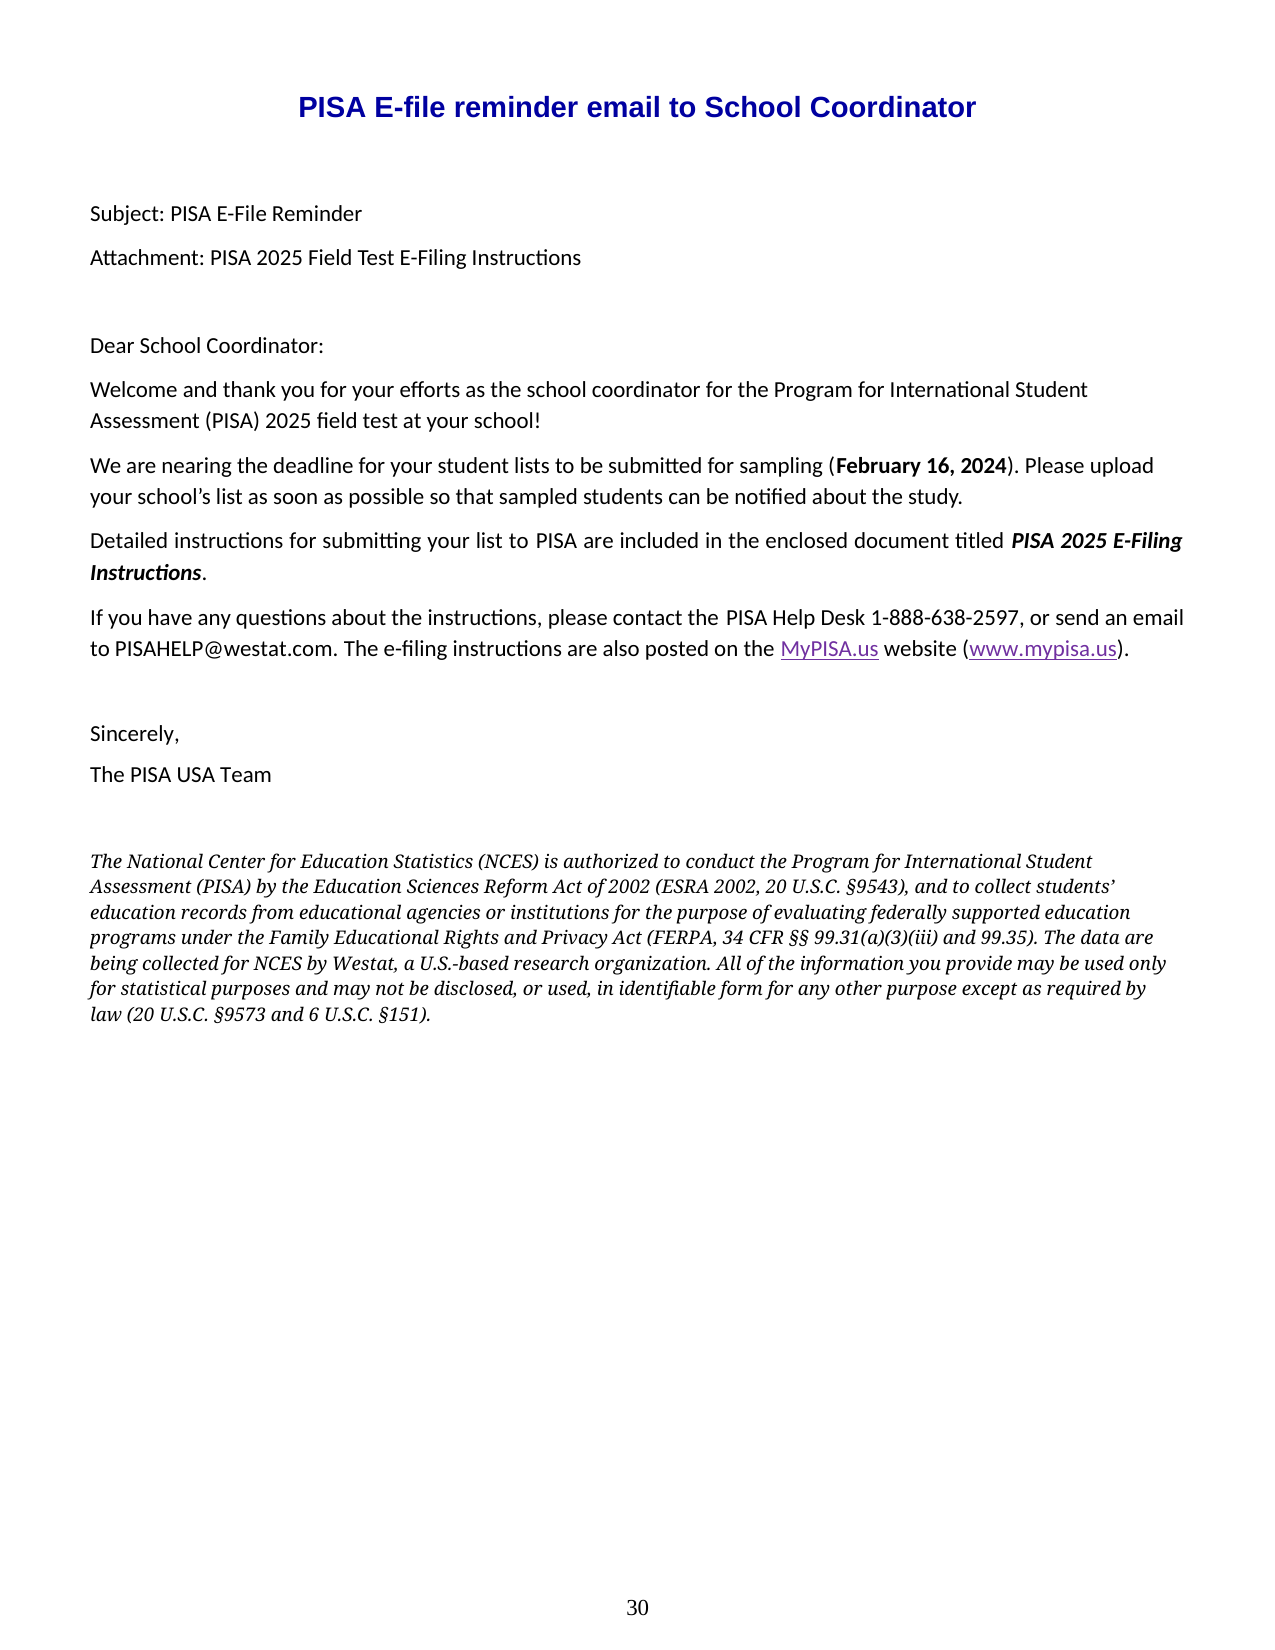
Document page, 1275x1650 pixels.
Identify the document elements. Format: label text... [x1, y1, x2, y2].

text We are nearing the deadline for your student lists to be submitted for sampling (February 16, 2024). Please upload your school’s list as soon as possible so that sampled students can be notified about the study. [90, 451, 1185, 510]
text If you have any questions about the instructions, please contact the PISA Help Desk 1-888-638-2597, or send an email to PISAHELP@westat.com. The e-filing instructions are also posted on the MyPISA.us website (www.mypisa.us). [90, 603, 1185, 662]
text The PISA USA Team [90, 760, 1185, 788]
text PISA E-file reminder email to School Coordinator [90, 90, 1185, 123]
text Welcome and thank you for your efforts as the school coordinator for the Program for International Student Assessment (PISA) 2025 field test at your school! [90, 375, 1185, 435]
text Sincerely, [90, 719, 1185, 747]
text Attachment: PISA 2025 Field Test E-Filing Instructions [90, 243, 1185, 271]
text Detailed instructions for submitting your list to PISA are included in the enclosed document titled PISA 2025 E-Filing Instructions. [90, 526, 1185, 586]
text Dear School Coordinator: [90, 331, 1185, 359]
text The National Center for Education Statistics (NCES) is authorized to conduct the Program for International Student Assessment (PISA) by the Education Sciences Reform Act of 2002 (ESRA 2002, 20 U.S.C. §9543), and to collect students’ education records from educational agencies or institutions for the purpose of evaluating federally supported education programs under the Family Educational Rights and Privacy Act (FERPA, 34 CFR §§ 99.31(a)(3)(iii) and 99.35). The data are being collected for NCES by Westat, a U.S.-based research organization. All of the information you provide may be used only for statistical purposes and may not be disclosed, or used, in identifiable form for any other purpose except as required by law (20 U.S.C. §9573 and 6 U.S.C. §151). [90, 848, 1185, 1027]
text Subject: PISA E-File Reminder [90, 199, 1185, 227]
